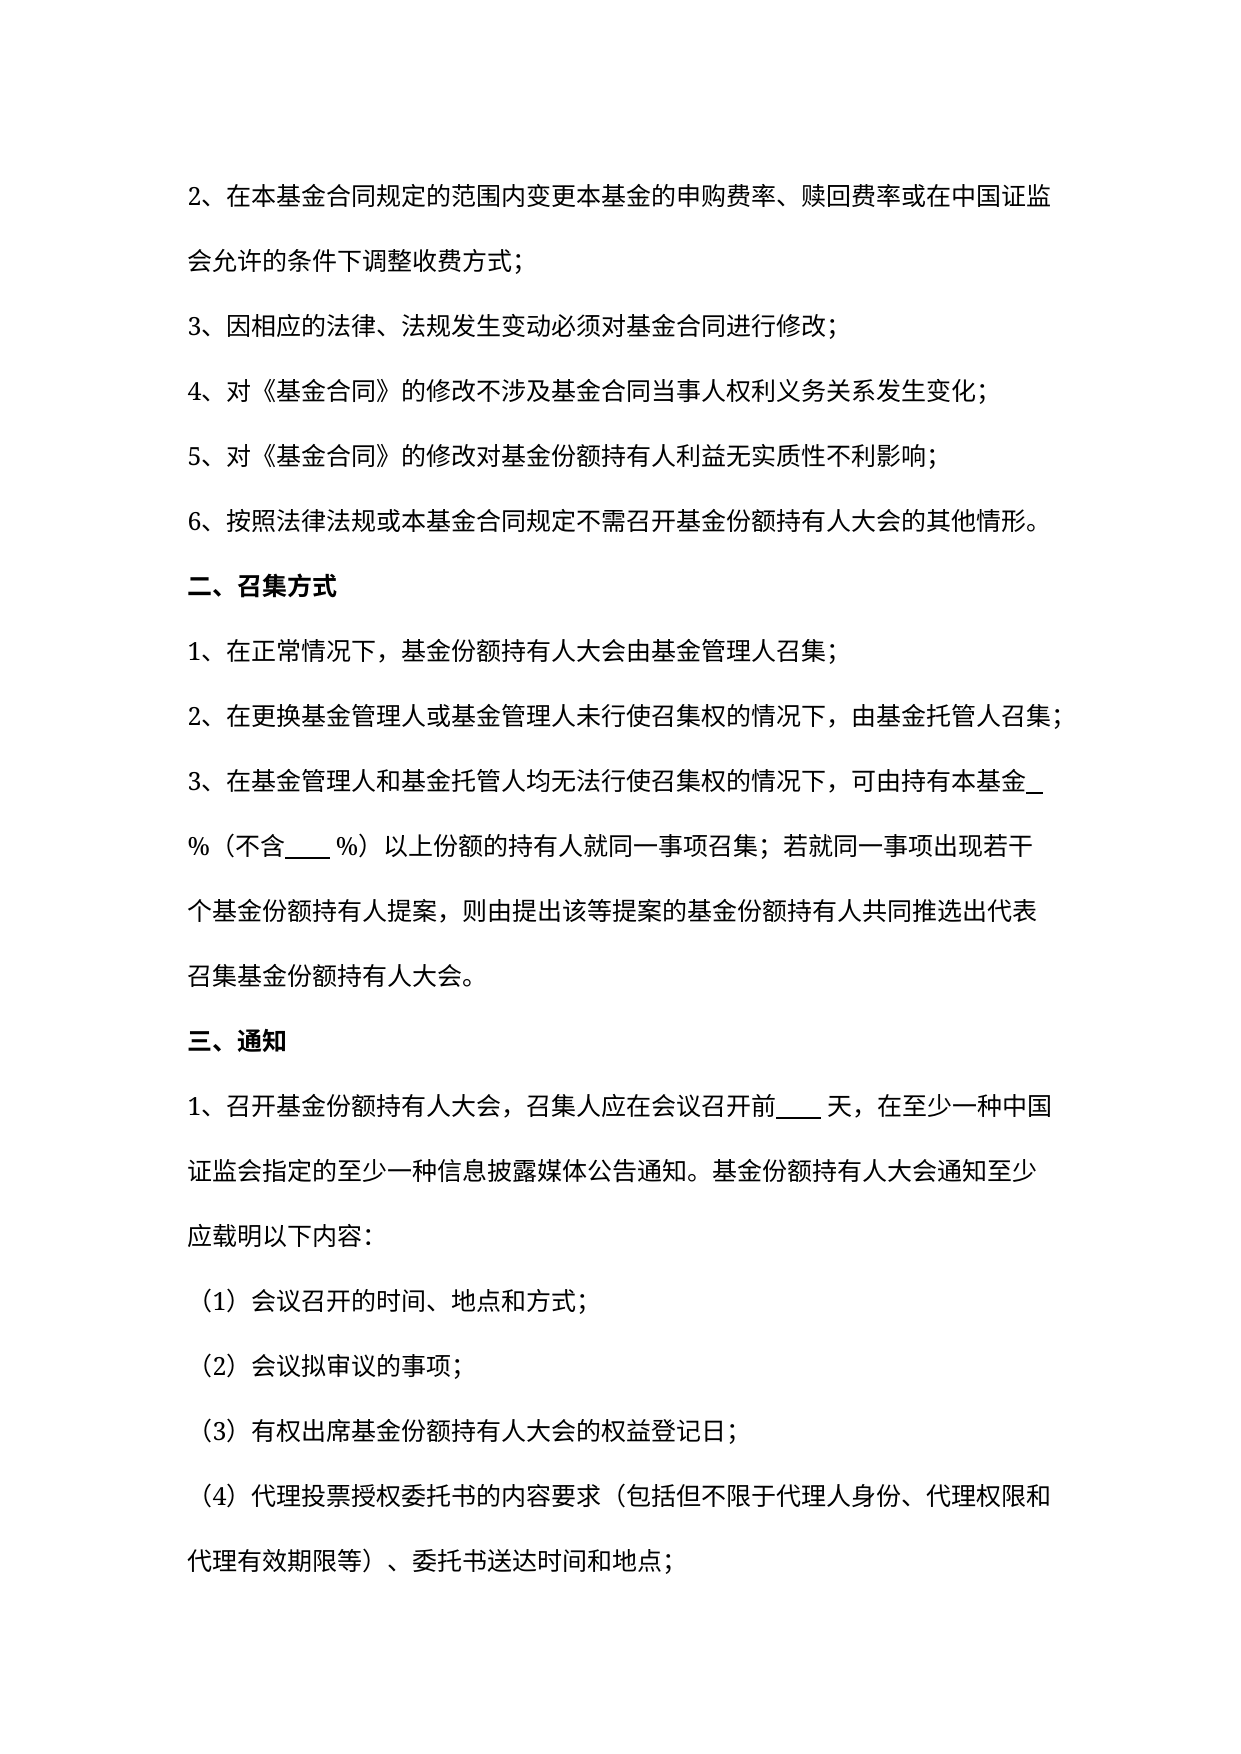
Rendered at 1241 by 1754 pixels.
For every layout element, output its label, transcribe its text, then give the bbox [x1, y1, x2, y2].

text 4、对《基金合同》的修改不涉及基金合同当事人权利义务关系发生变化； [187, 357, 1053, 422]
text 三、通知 [187, 1007, 1053, 1072]
text 5、对《基金合同》的修改对基金份额持有人利益无实质性不利影响； [187, 422, 1053, 487]
text 3、在基金管理人和基金托管人均无法行使召集权的情况下，可由持有本基金 %（不含 %）以上份额的持有人就同一事项召集；若就同一事项出现若干个基金份额持有人提案，则由提出该等提案的基金份额持有人共同推选出代表召集基金份额持有人大会。 [187, 747, 1053, 1007]
text （2）会议拟审议的事项； [187, 1332, 1053, 1397]
text 二、召集方式 [187, 552, 1053, 617]
text 2、在本基金合同规定的范围内变更本基金的申购费率、赎回费率或在中国证监会允许的条件下调整收费方式； [187, 162, 1053, 292]
text 6、按照法律法规或本基金合同规定不需召开基金份额持有人大会的其他情形。 [187, 487, 1053, 552]
text 3、因相应的法律、法规发生变动必须对基金合同进行修改； [187, 292, 1053, 357]
text （4）代理投票授权委托书的内容要求（包括但不限于代理人身份、代理权限和代理有效期限等）、委托书送达时间和地点； [187, 1462, 1053, 1592]
text 1、召开基金份额持有人大会，召集人应在会议召开前 天，在至少一种中国证监会指定的至少一种信息披露媒体公告通知。基金份额持有人大会通知至少应载明以下内容： [187, 1072, 1053, 1267]
text （1）会议召开的时间、地点和方式； [187, 1267, 1053, 1332]
text 2、在更换基金管理人或基金管理人未行使召集权的情况下，由基金托管人召集； [187, 682, 1053, 747]
text （3）有权出席基金份额持有人大会的权益登记日； [187, 1397, 1053, 1462]
text 1、在正常情况下，基金份额持有人大会由基金管理人召集； [187, 617, 1053, 682]
